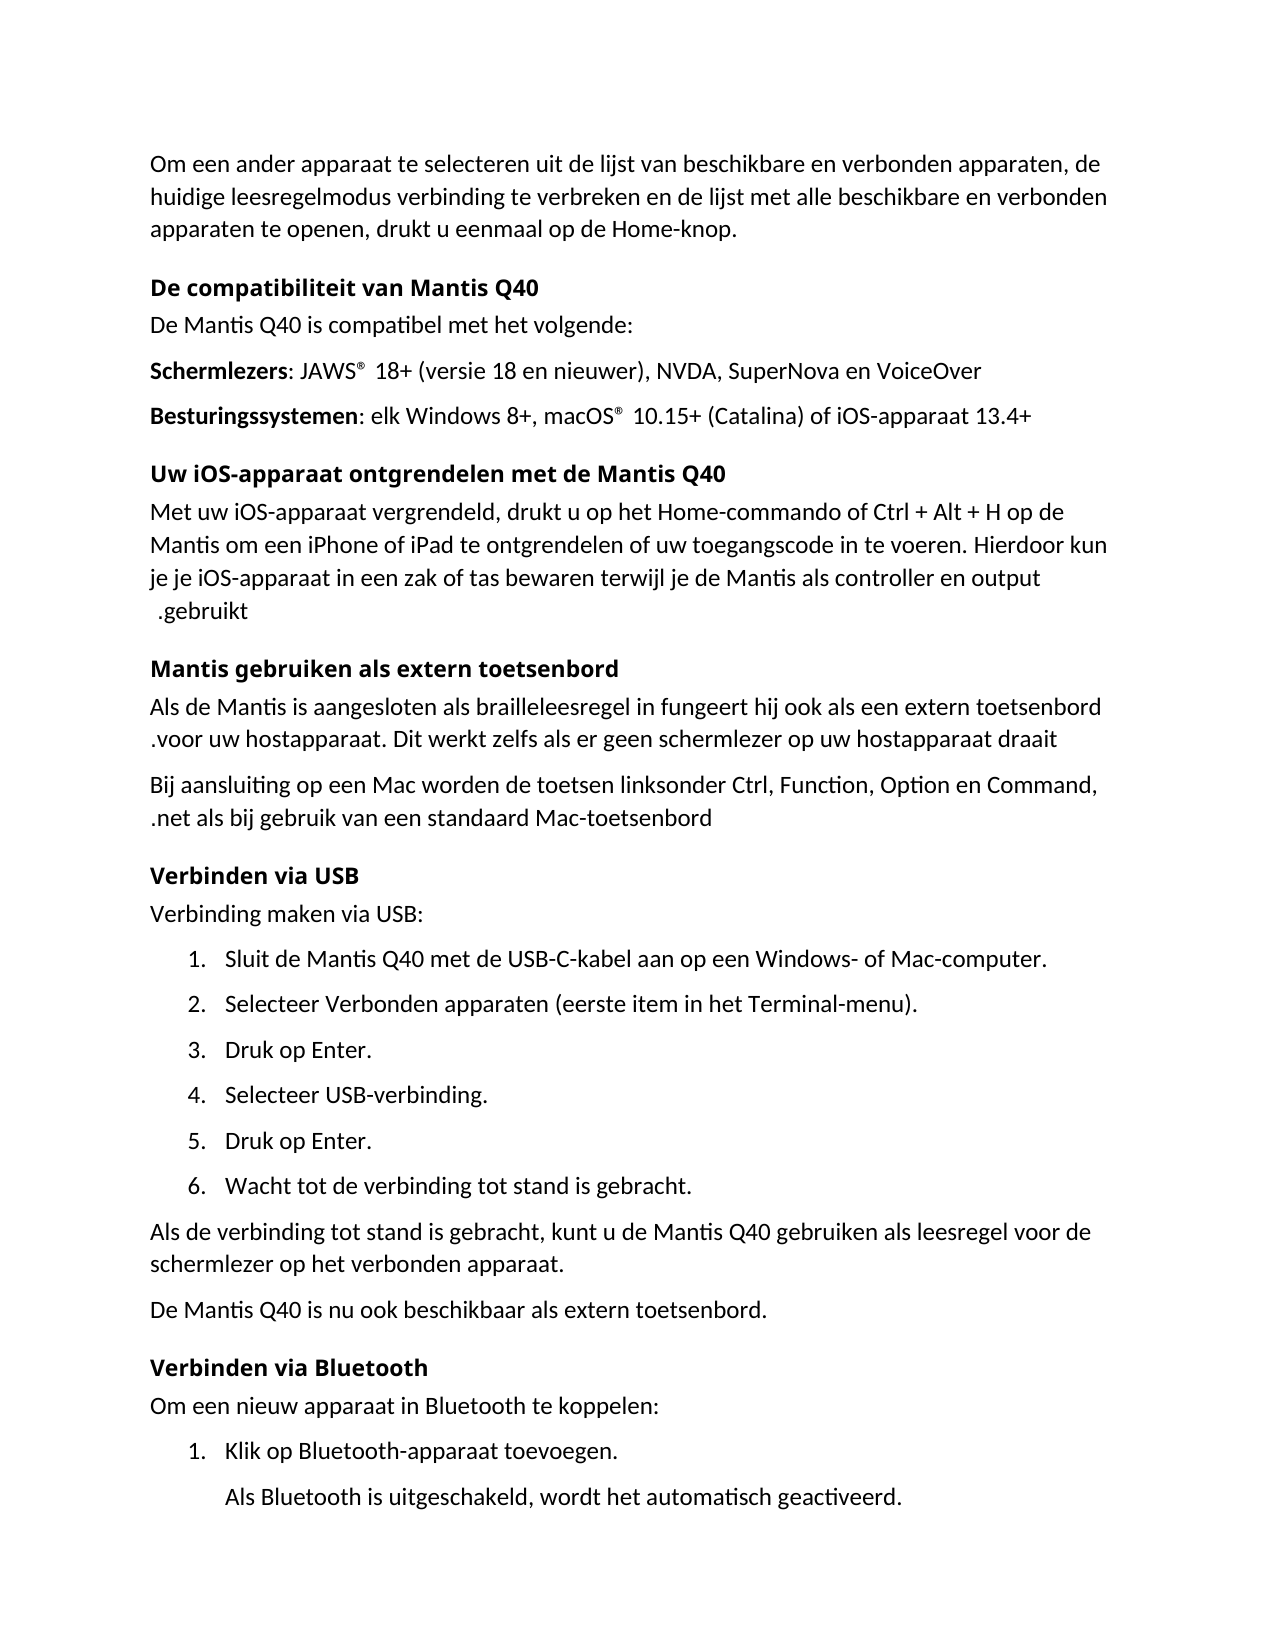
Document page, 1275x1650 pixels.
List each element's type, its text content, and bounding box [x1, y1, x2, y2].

list Sluit de Mantis Q40 met de USB-C-kabel aan op een Windows- of Mac-computer. [187, 943, 1125, 974]
subtitle Verbinden via Bluetooth [150, 1352, 1125, 1383]
subtitle Verbinden via USB [150, 860, 1125, 891]
text Met uw iOS-apparaat vergrendeld, drukt u op het Home-commando of Ctrl + Alt + H op de Mantis om een iPhone of iPad te ontgrendelen of uw toegangscode in te voeren. Hierdoor kun je je iOS-apparaat in een zak of tas bewaren terwijl je de Mantis als controller en output gebruikt. [150, 496, 1125, 625]
list Klik op Bluetooth-apparaat toevoegen. [187, 1435, 1125, 1466]
list Druk op Enter. [187, 1125, 1125, 1155]
list Selecteer Verbonden apparaten (eerste item in het Terminal-menu). [187, 988, 1125, 1019]
text Als Bluetooth is uitgeschakeld, wordt het automatisch geactiveerd. [225, 1481, 1125, 1511]
text De Mantis Q40 is compatibel met het volgende: [150, 309, 1125, 340]
text Verbinding maken via USB: [150, 898, 1125, 928]
subtitle Mantis gebruiken als extern toetsenbord [150, 653, 1125, 684]
text Bij aansluiting op een Mac worden de toetsen linksonder Ctrl, Function, Option en Command, net als bij gebruik van een standaard Mac-toetsenbord. [150, 769, 1125, 832]
text Besturingssystemen: elk Windows 8+, macOS® 10.15+ (Catalina) of iOS-apparaat 13.4+ [150, 400, 1125, 431]
list Wacht tot de verbinding tot stand is gebracht. [187, 1170, 1125, 1201]
text De Mantis Q40 is nu ook beschikbaar als extern toetsenbord. [150, 1294, 1125, 1324]
text Om een ​​nieuw apparaat in Bluetooth te koppelen: [150, 1390, 1125, 1420]
text Als de verbinding tot stand is gebracht, kunt u de Mantis Q40 gebruiken als leesregel voor de schermlezer op het verbonden apparaat. [150, 1216, 1125, 1279]
text Als de Mantis is aangesloten als brailleleesregel in fungeert hij ook als een extern toetsenbord voor uw hostapparaat. Dit werkt zelfs als er geen schermlezer op uw hostapparaat draait. [150, 691, 1125, 754]
subtitle De compatibiliteit van Mantis Q40 [150, 271, 1125, 303]
list Selecteer USB-verbinding. [187, 1079, 1125, 1110]
list Druk op Enter. [187, 1034, 1125, 1064]
text Om een ander apparaat te selecteren uit de lijst van beschikbare en verbonden apparaten, de huidige leesregelmodus verbinding te verbreken en de lijst met alle beschikbare en verbonden apparaten te openen, drukt u eenmaal op de Home-knop. [150, 148, 1125, 244]
subtitle Uw iOS-apparaat ontgrendelen met de Mantis Q40 [150, 458, 1125, 489]
text Schermlezers: JAWS® 18+ (versie 18 en nieuwer), NVDA, SuperNova en VoiceOver [150, 355, 1125, 385]
